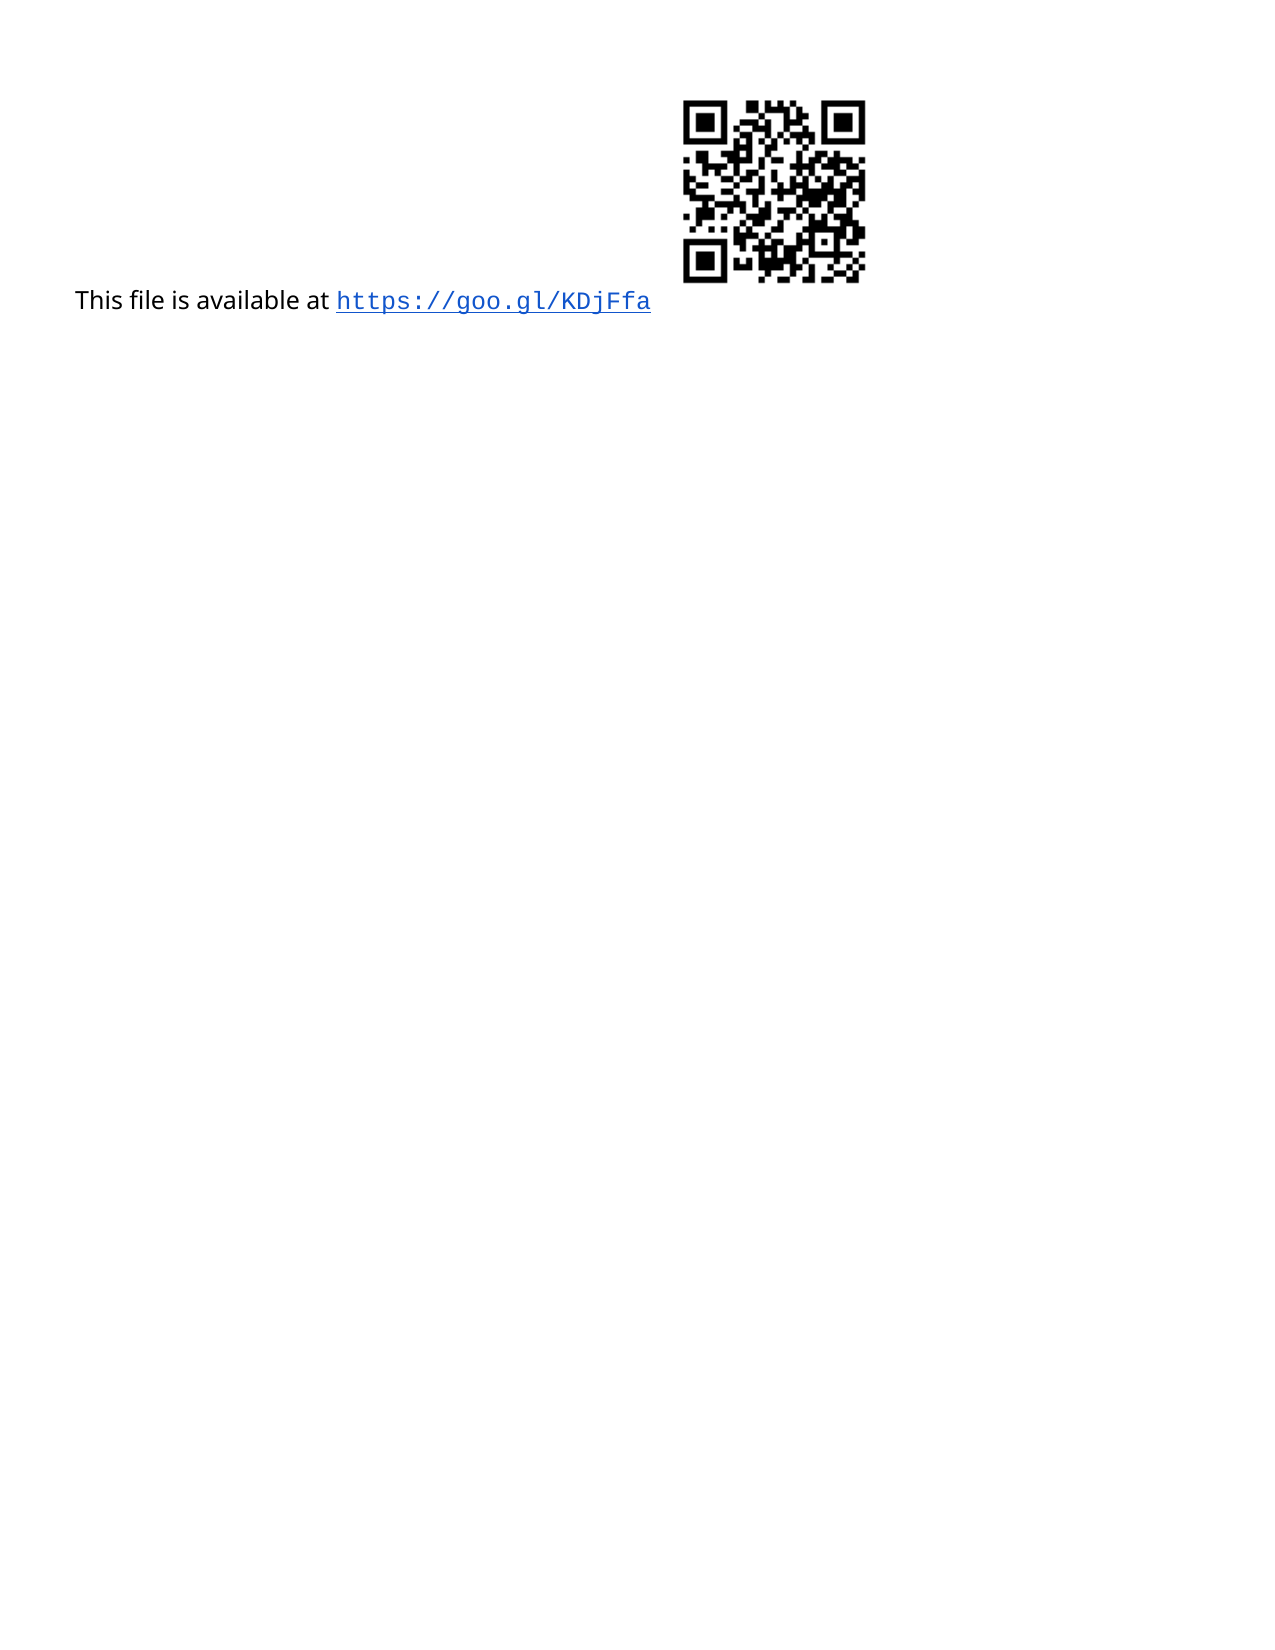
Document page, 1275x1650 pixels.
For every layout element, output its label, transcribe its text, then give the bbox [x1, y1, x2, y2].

text This file is available at https://goo.gl/KDjFfa [75, 75, 1200, 317]
picture [657, 75, 892, 310]
